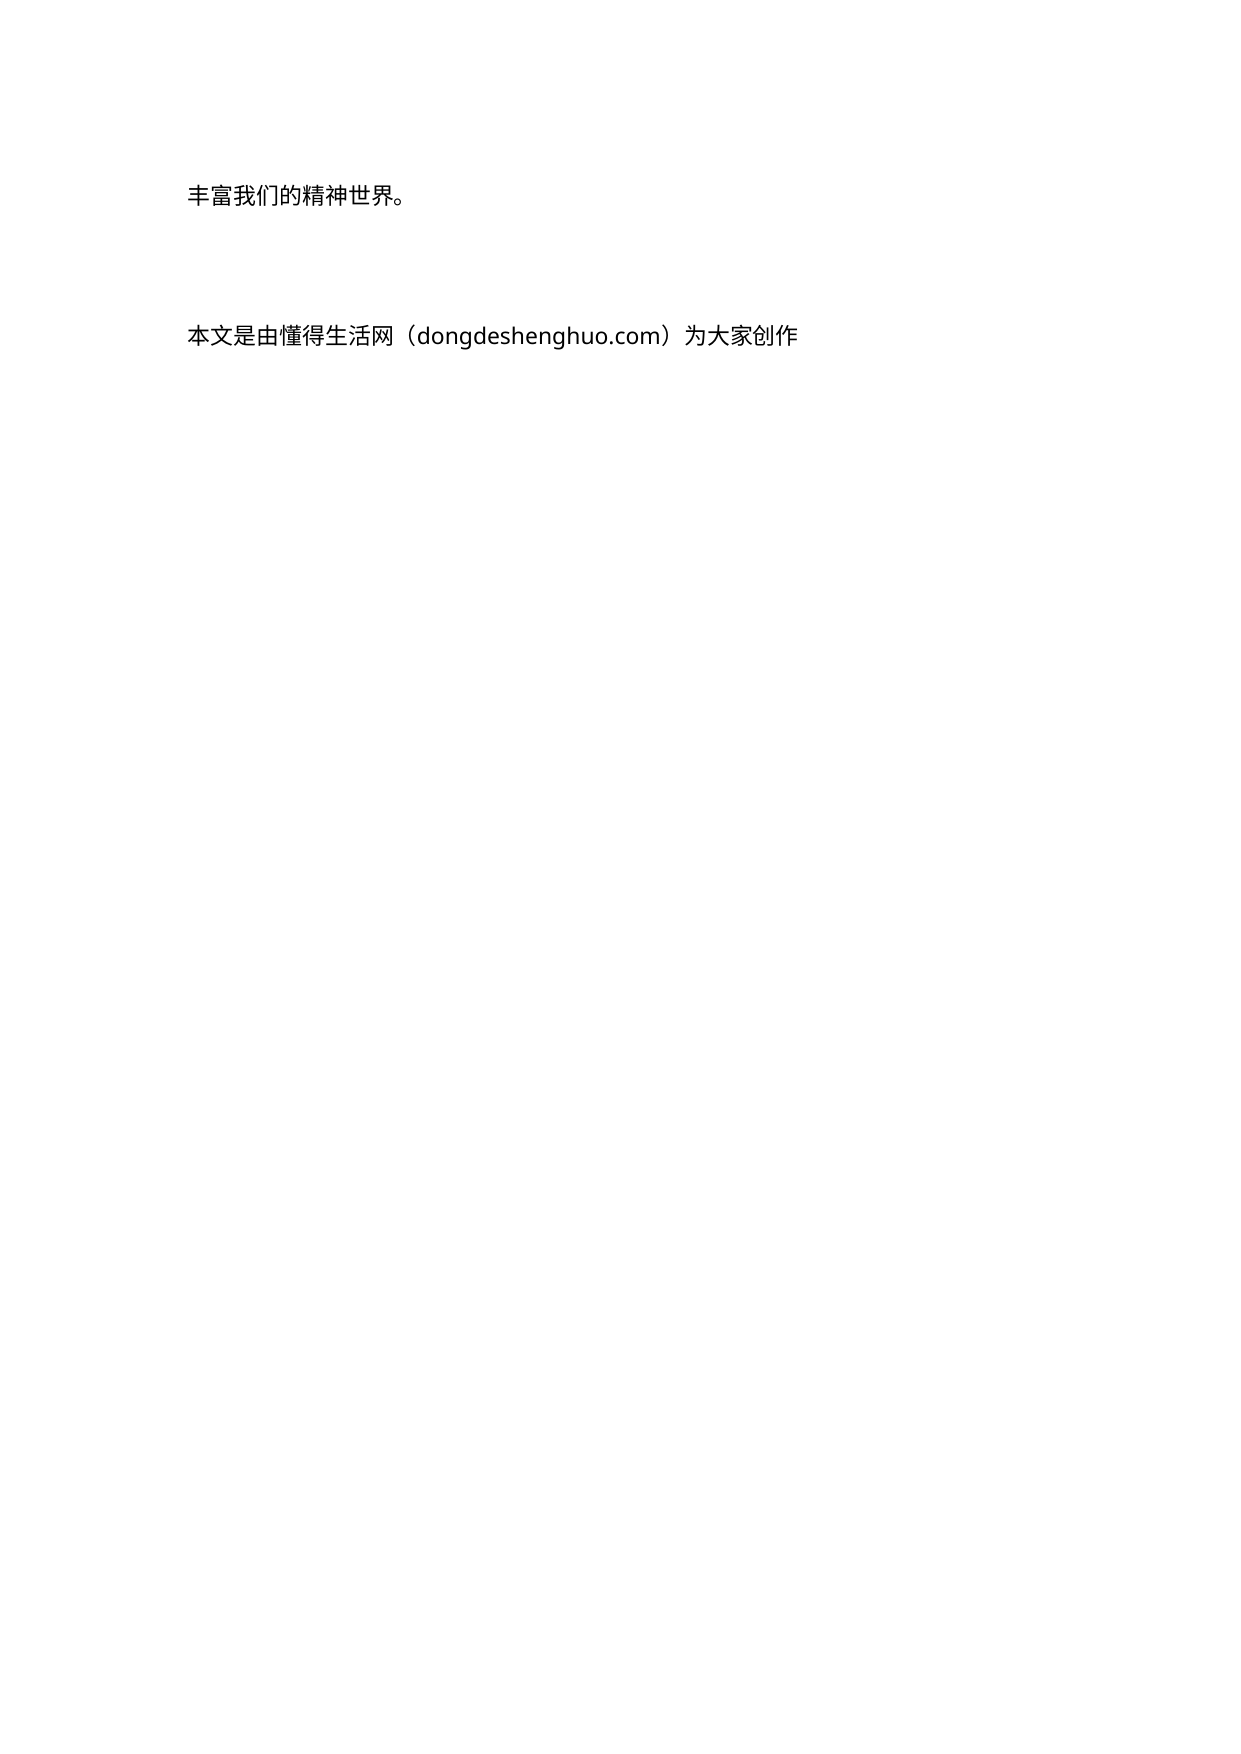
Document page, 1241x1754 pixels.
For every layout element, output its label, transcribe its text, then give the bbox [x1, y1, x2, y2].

text 本文是由懂得生活网（dongdeshenghuo.com）为大家创作 [187, 302, 1053, 367]
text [187, 162, 1053, 227]
